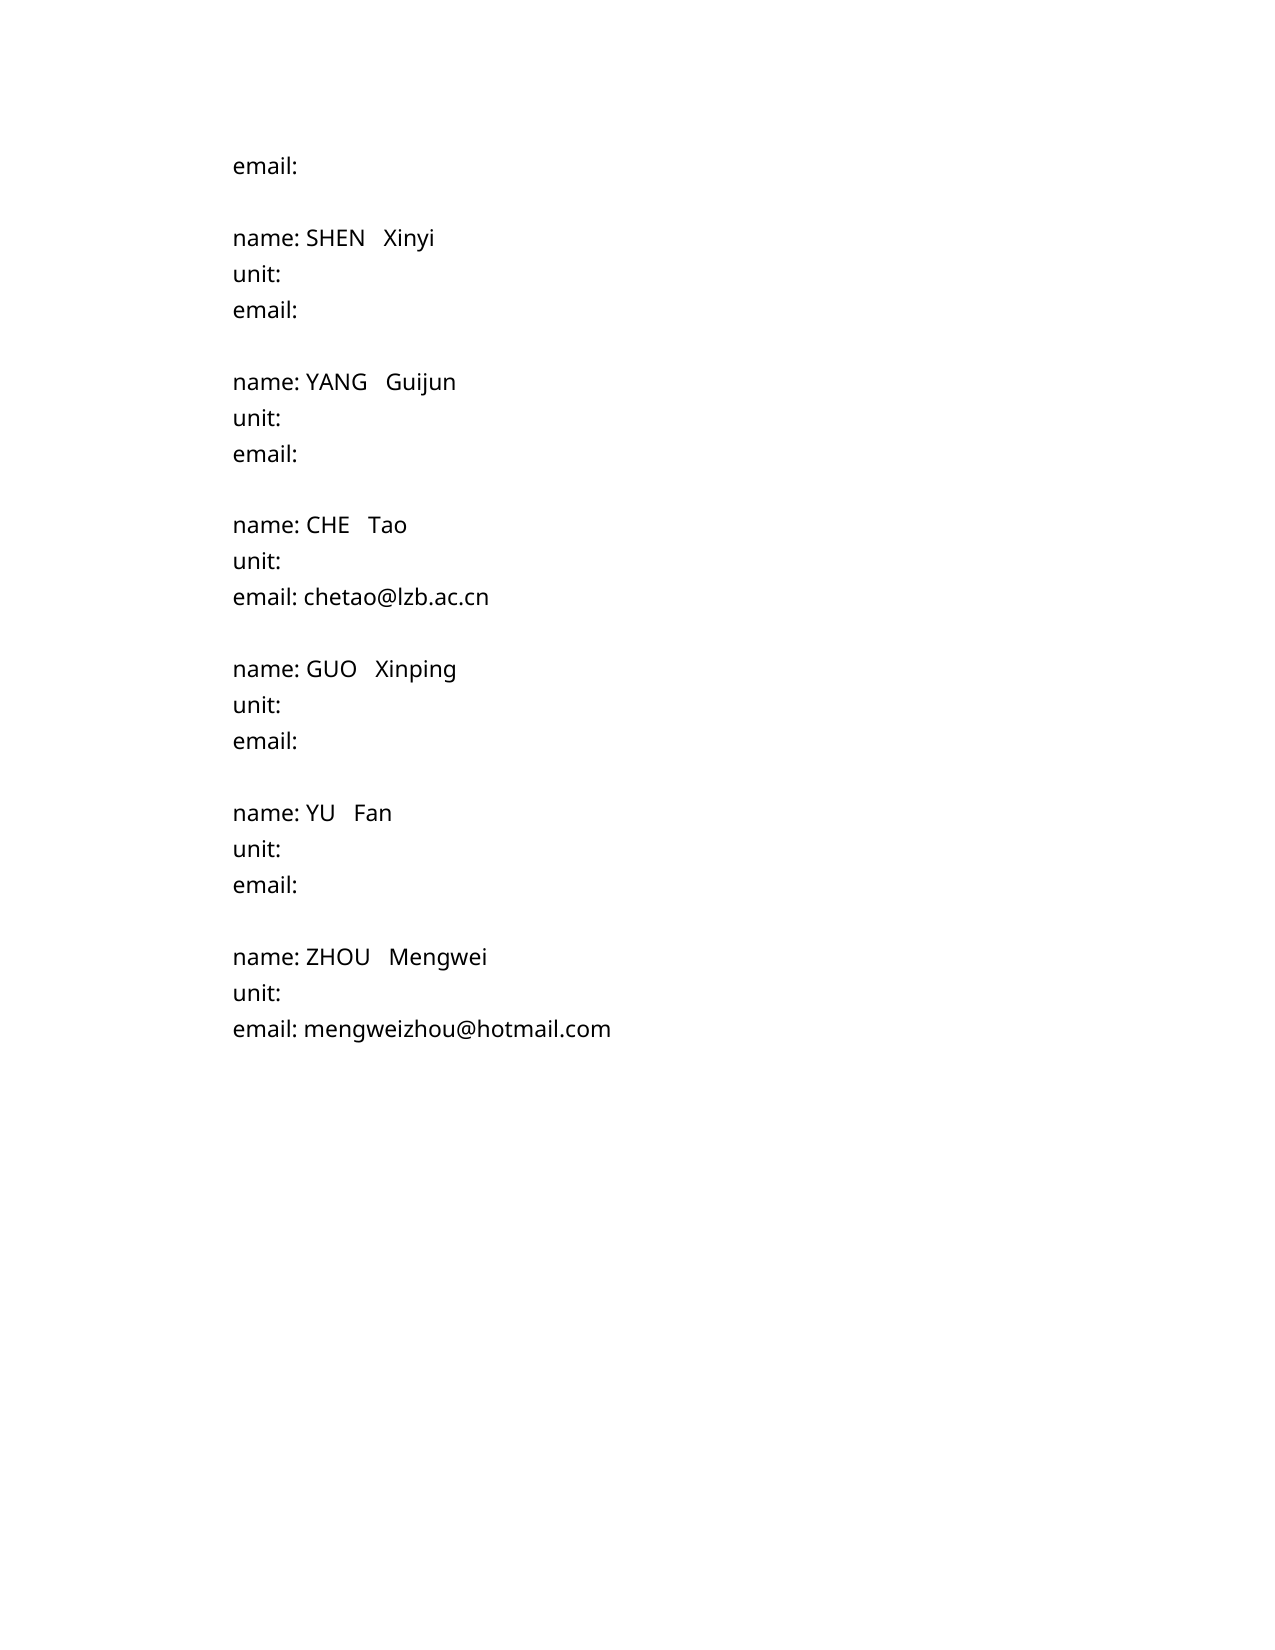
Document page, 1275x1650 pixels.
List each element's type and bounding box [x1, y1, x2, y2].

text [232, 150, 1087, 1116]
